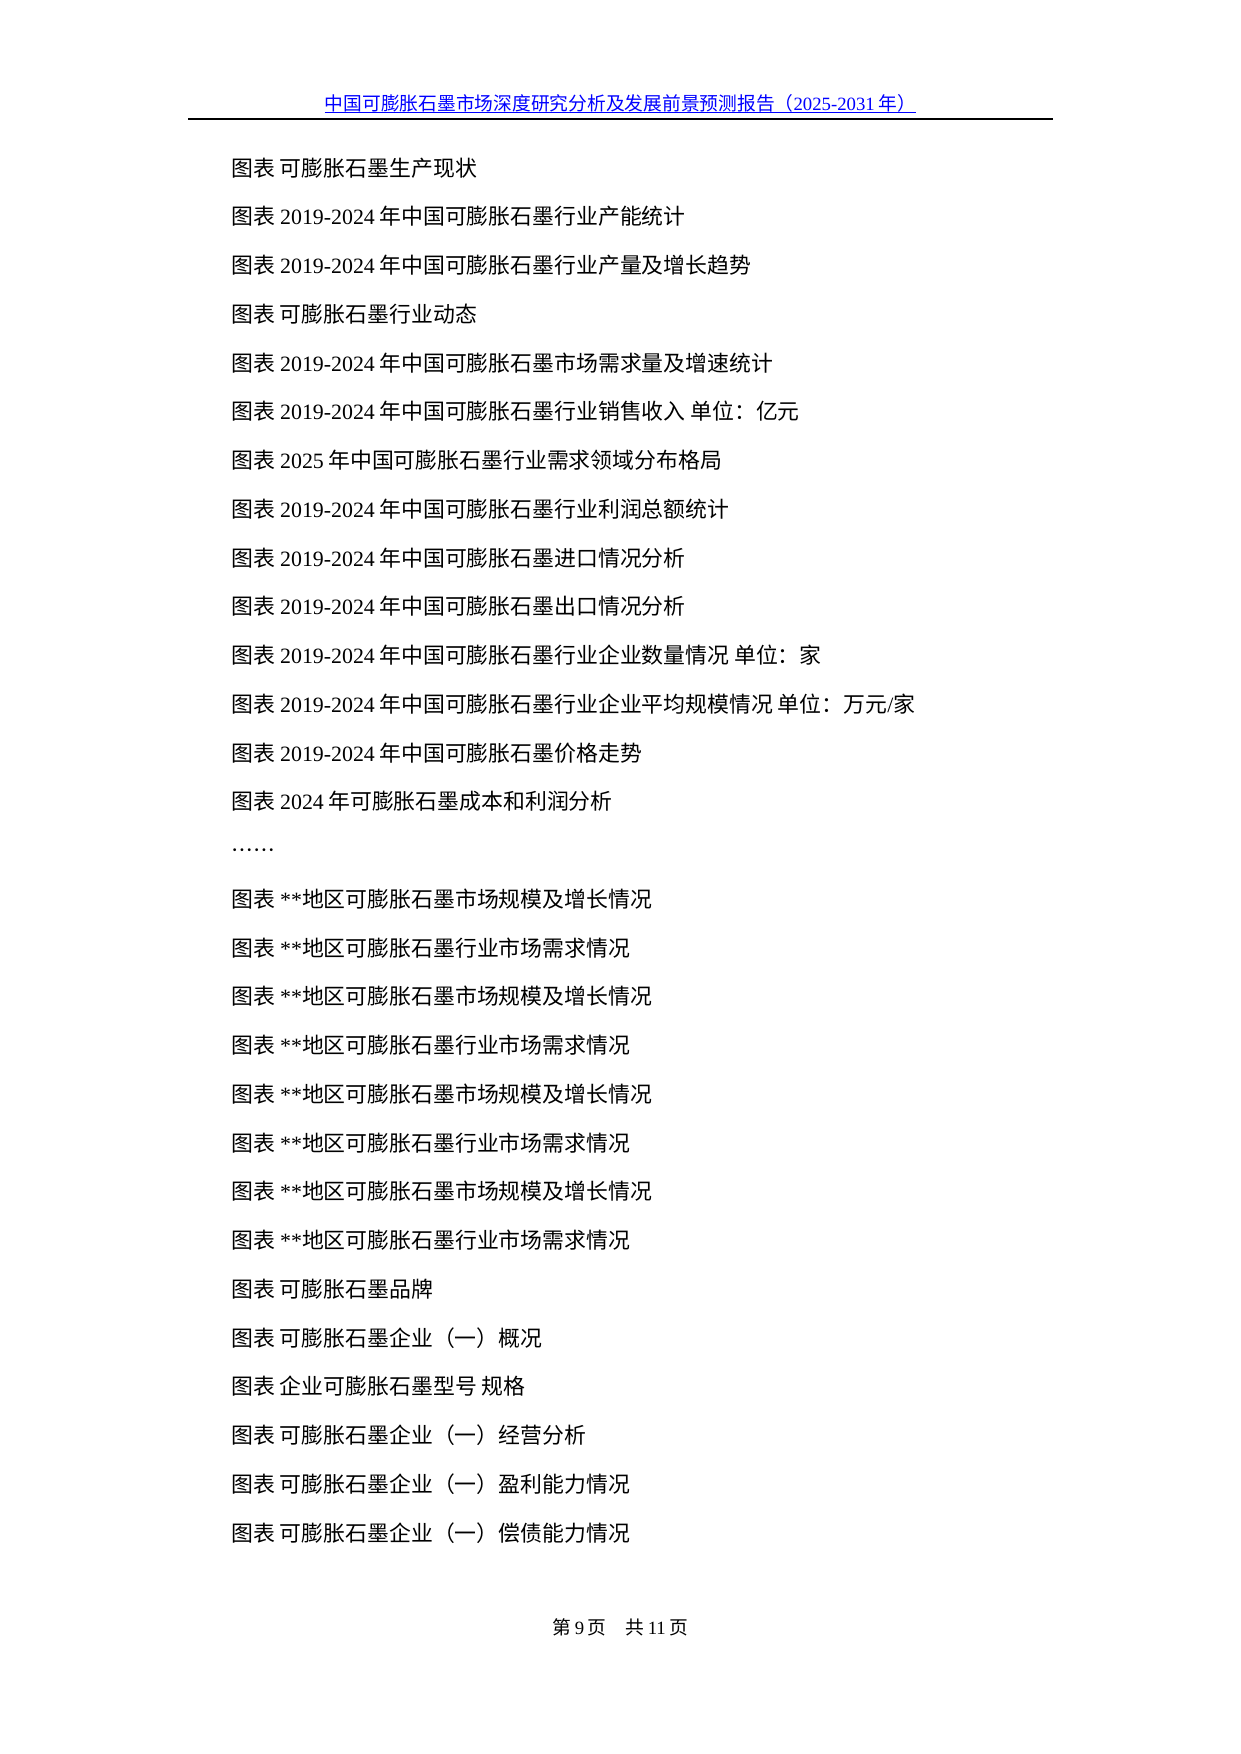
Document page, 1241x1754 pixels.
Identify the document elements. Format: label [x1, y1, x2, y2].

text [187, 150, 1053, 1548]
